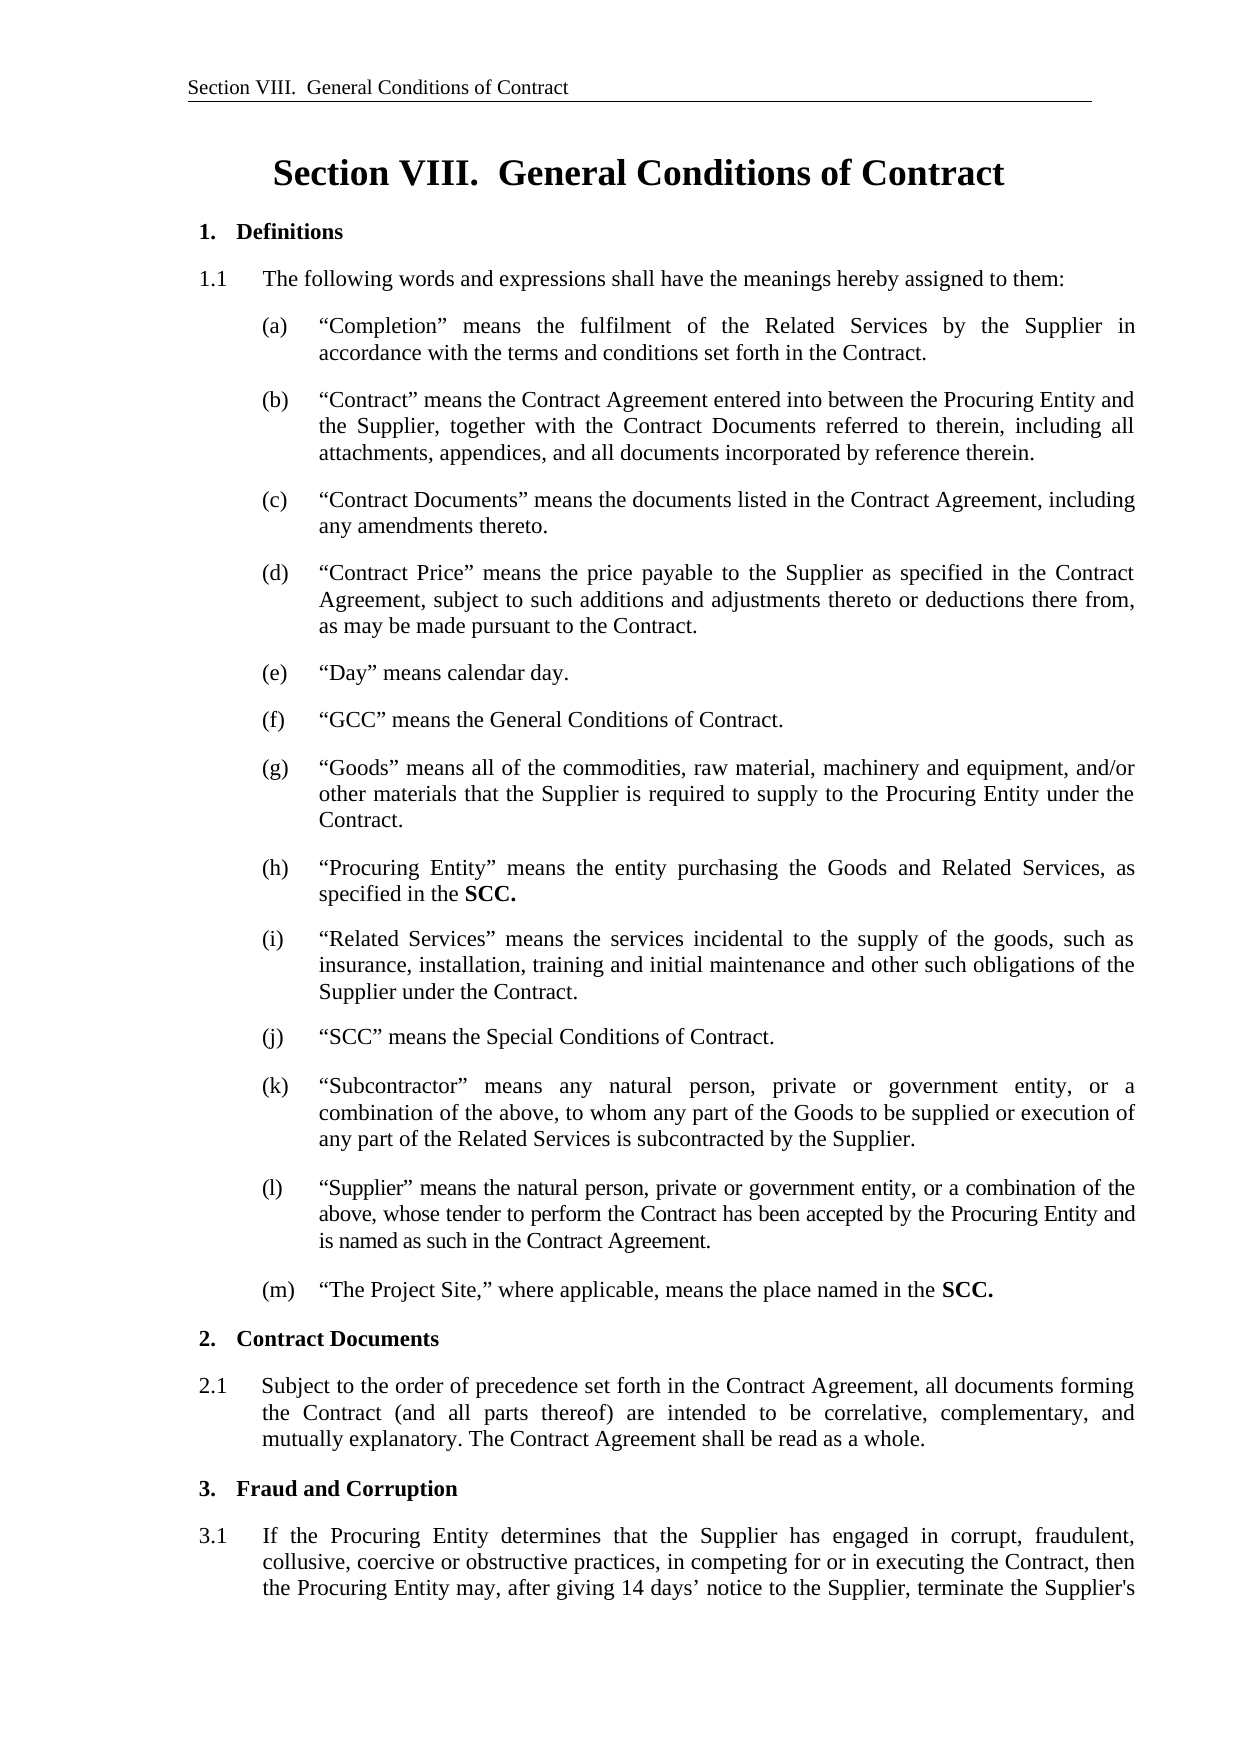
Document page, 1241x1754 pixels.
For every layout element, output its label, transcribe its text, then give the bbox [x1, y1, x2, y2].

table_cell Contract Documents Subject to the order of precedence set forth in the Contract Agreement, all documents forming the Contract (and all parts thereof) are intended to be correlative, complementary, and mutually explanatory. The Contract Agreement shall be read as a whole. [188, 1325, 1147, 1474]
text Section VIII. General Conditions of Contract [187, 150, 1090, 193]
table_header Definitions 1.1 The following words and expressions shall have the meanings hereby assigned to them: “Completion” means the fulfilment of the Related Services by the Supplier in accordance with the terms and conditions set forth in the Contract. “Contract” means the Contract Agreement entered into between the Procuring Entity and the Supplier, together with the Contract Documents referred to therein, including all attachments, appendices, and all documents incorporated by reference therein. “Contract Documents” means the documents listed in the Contract Agreement, including any amendments thereto. “Contract Price” means the price payable to the Supplier as specified in the Contract Agreement, subject to such additions and adjustments thereto or deductions there from, as may be made pursuant to the Contract. “Day” means calendar day. “GCC” means the General Conditions of Contract. “Goods” means all of the commodities, raw material, machinery and equipment, and/or other materials that the Supplier is required to supply to the Procuring Entity under the Contract. “Procuring Entity” means the entity purchasing the Goods and Related Services, as specified in the SCC. “Related Services” means the services incidental to the supply of the goods, such as insurance, installation, training and initial maintenance and other such obligations of the Supplier under the Contract. “SCC” means the Special Conditions of Contract. “Subcontractor” means any natural person, private or government entity, or a combination of the above, to whom any part of the Goods to be supplied or execution of any part of the Related Services is subcontracted by the Supplier. “Supplier” means the natural person, private or government entity, or a combination of the above, whose tender to perform the Contract has been accepted by the Procuring Entity and is named as such in the Contract Agreement. “The Project Site,” where applicable, means the place named in the SCC. [188, 218, 1147, 1325]
